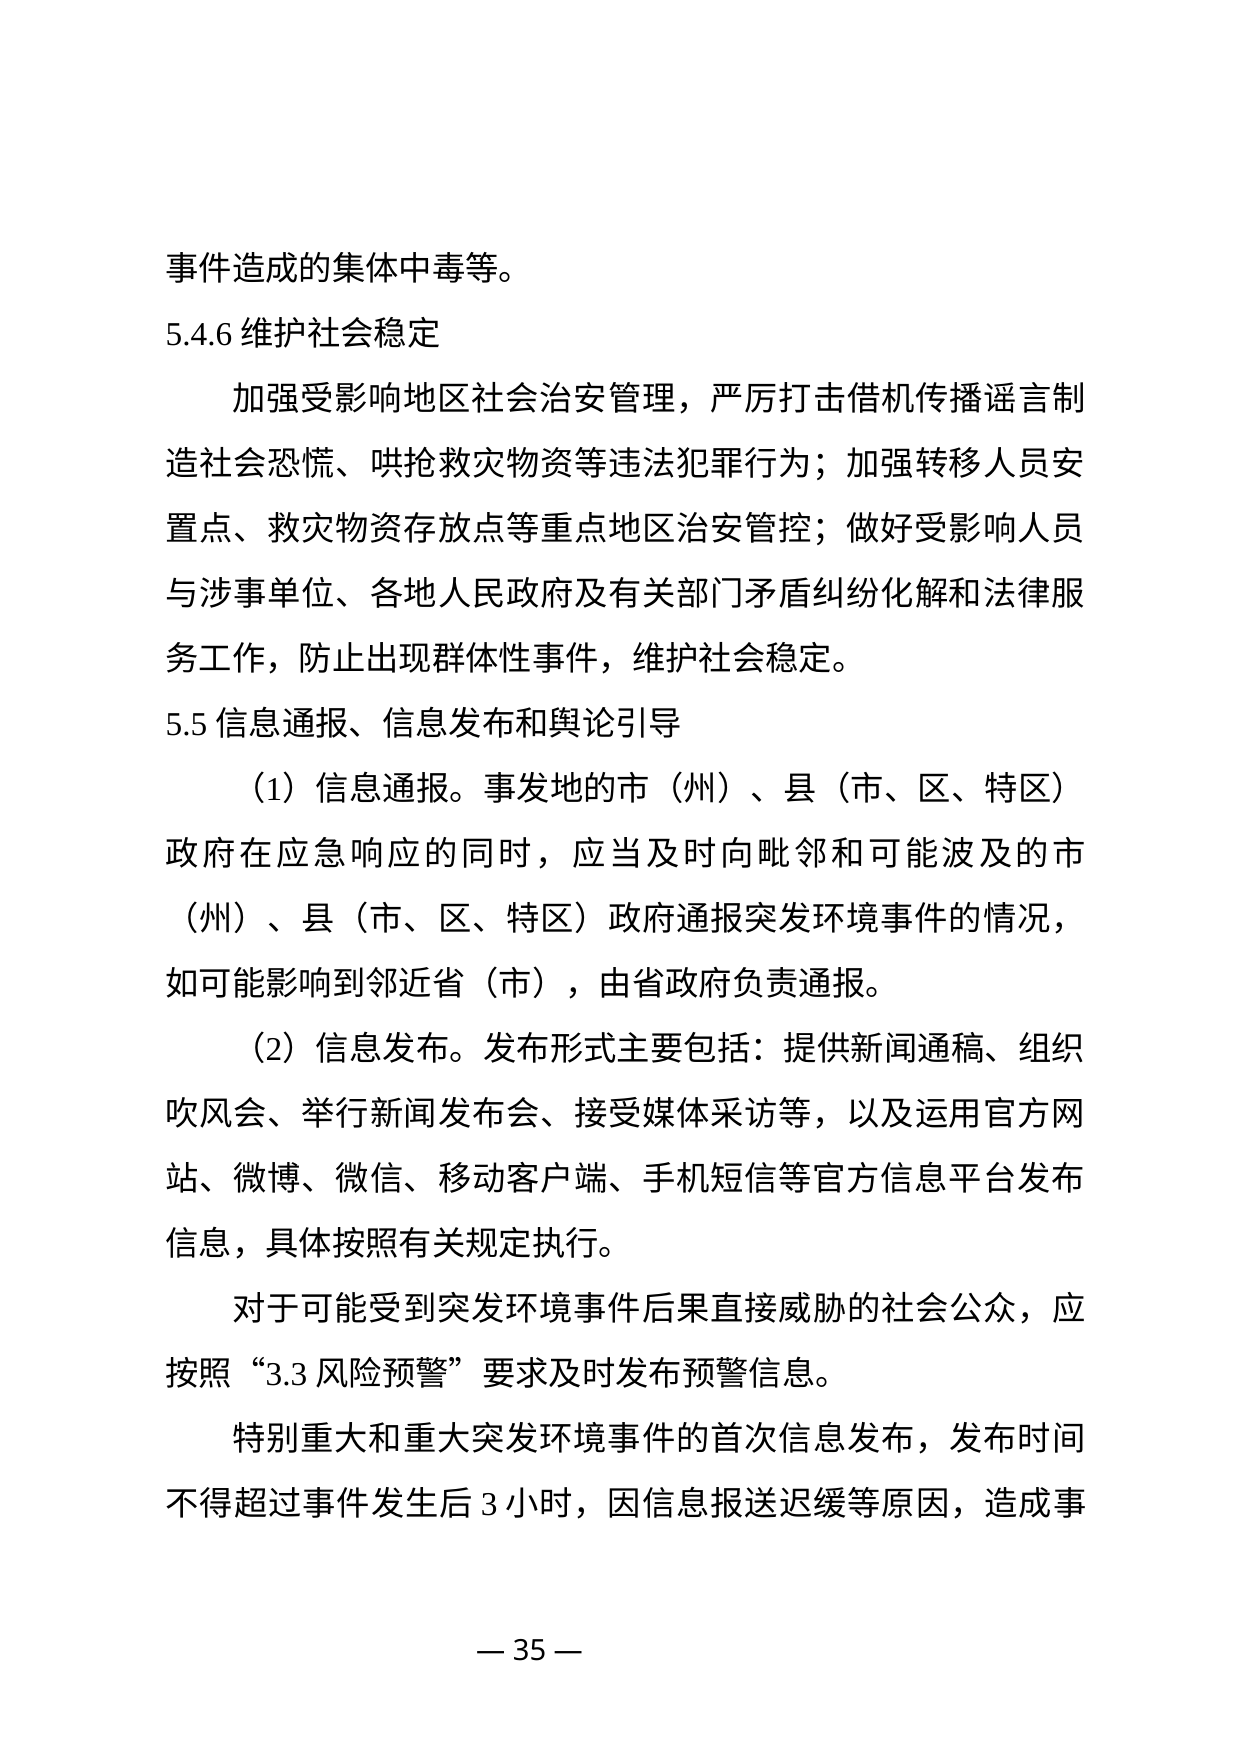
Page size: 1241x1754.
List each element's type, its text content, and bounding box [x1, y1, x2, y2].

text （1）信息通报。事发地的市（州）、县（市、区、特区）政府在应急响应的同时，应当及时向毗邻和可能波及的市（州）、县（市、区、特区）政府通报突发环境事件的情况，如可能影响到邻近省（市），由省政府负责通报。 [165, 753, 1087, 1013]
text 对于可能受到突发环境事件后果直接威胁的社会公众，应按照“3.3 风险预警”要求及时发布预警信息。 [165, 1273, 1087, 1403]
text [165, 1403, 1087, 1533]
text 5.5 信息通报、信息发布和舆论引导 [165, 688, 1087, 753]
text 5.4.6 维护社会稳定 [165, 298, 1087, 363]
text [165, 233, 1087, 298]
text 加强受影响地区社会治安管理，严厉打击借机传播谣言制造社会恐慌、哄抢救灾物资等违法犯罪行为；加强转移人员安置点、救灾物资存放点等重点地区治安管控；做好受影响人员与涉事单位、各地人民政府及有关部门矛盾纠纷化解和法律服务工作，防止出现群体性事件，维护社会稳定。 [165, 363, 1087, 688]
text （2）信息发布。发布形式主要包括：提供新闻通稿、组织吹风会、举行新闻发布会、接受媒体采访等，以及运用官方网站、微博、微信、移动客户端、手机短信等官方信息平台发布信息，具体按照有关规定执行。 [165, 1013, 1087, 1273]
